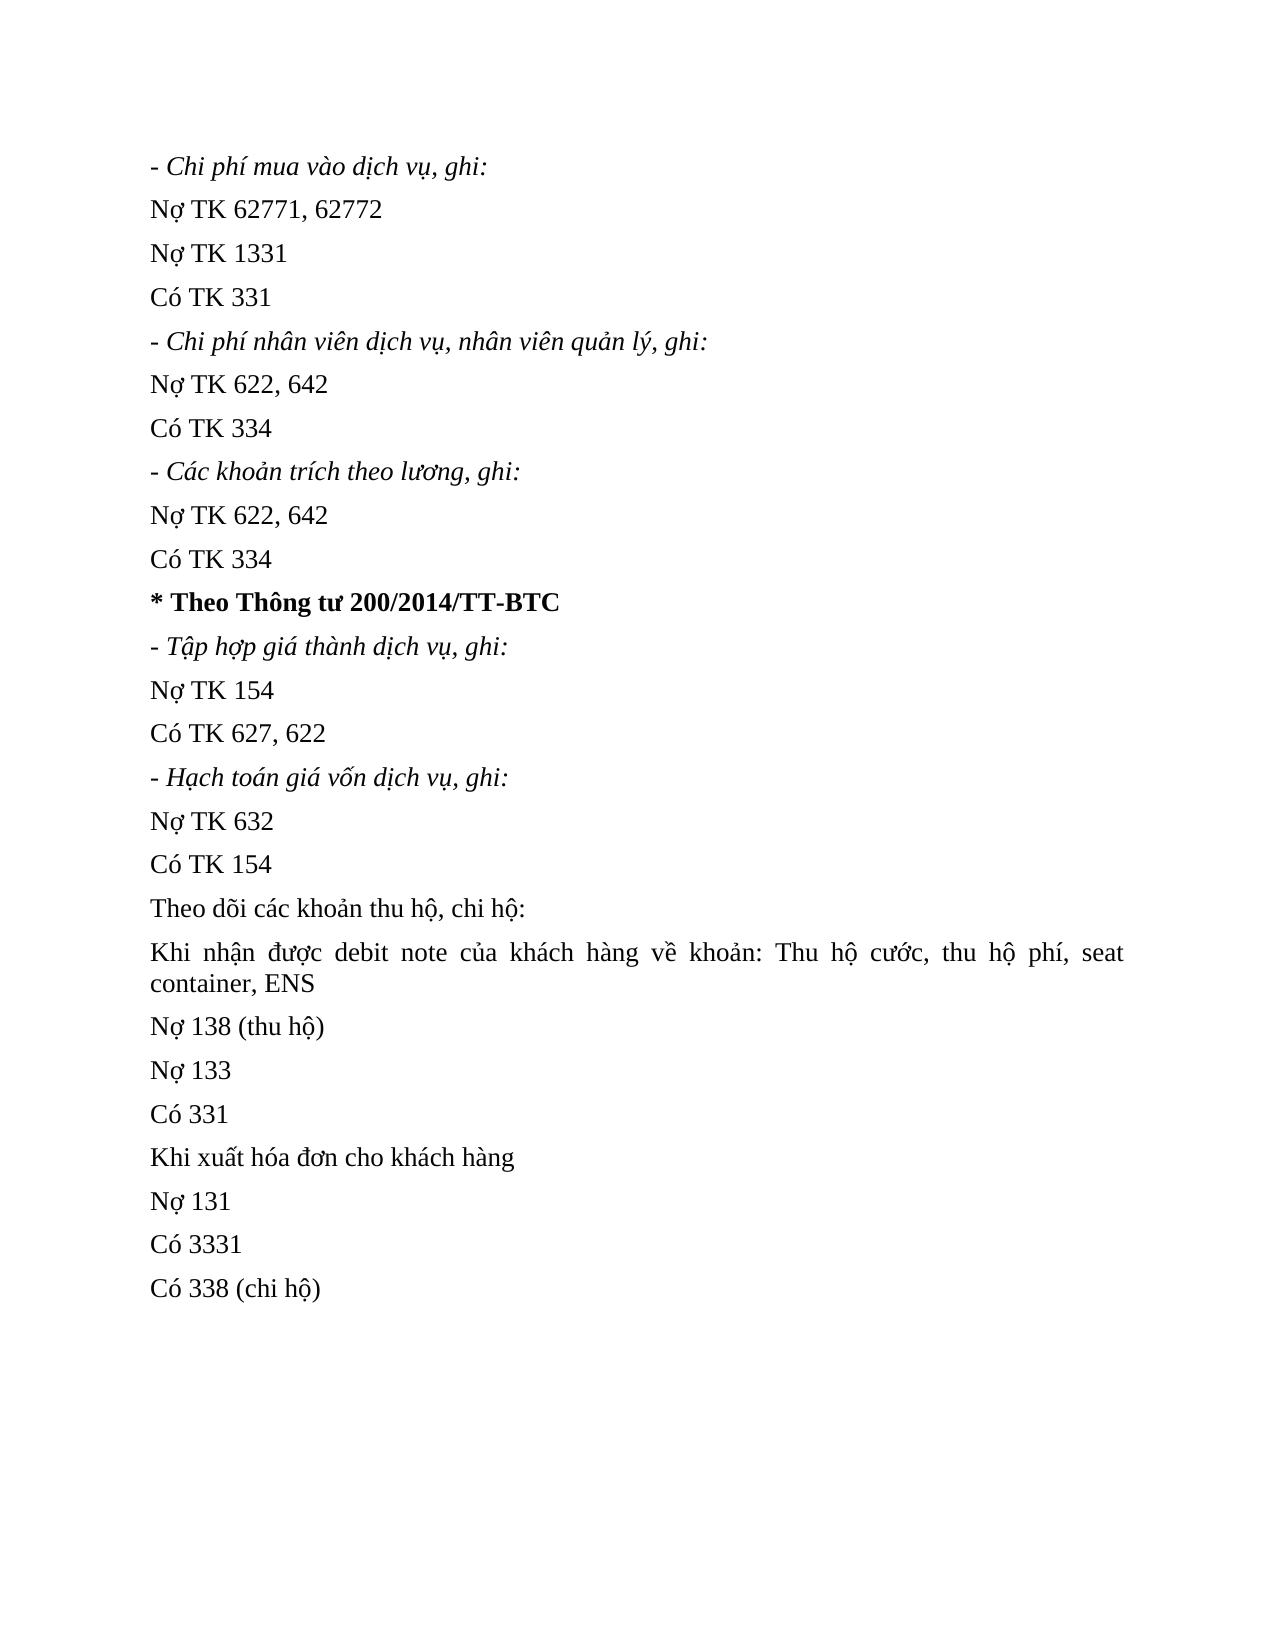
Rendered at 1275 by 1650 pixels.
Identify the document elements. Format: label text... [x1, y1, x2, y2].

text * Theo Thông tư 200/2014/TT-BTC [150, 586, 1125, 618]
text Nợ TK 1331 [150, 237, 1125, 268]
text Nợ TK 622, 642 [150, 499, 1125, 530]
text Nợ TK 154 [150, 674, 1125, 705]
text Có TK 627, 622 [150, 717, 1125, 748]
text Có TK 334 [150, 543, 1125, 574]
text Nợ 133 [150, 1054, 1125, 1085]
text Nợ TK 62771, 62772 [150, 194, 1125, 225]
text Có TK 154 [150, 848, 1125, 879]
text - Các khoản trích theo lương, ghi: [150, 456, 1125, 487]
text Có TK 334 [150, 412, 1125, 443]
text - Chi phí mua vào dịch vụ, ghi: [150, 150, 1125, 181]
text - Hạch toán giá vốn dịch vụ, ghi: [150, 761, 1125, 792]
text Có 3331 [150, 1229, 1125, 1260]
text - Tập hợp giá thành dịch vụ, ghi: [150, 630, 1125, 661]
text Có 331 [150, 1098, 1125, 1129]
text Có TK 331 [150, 281, 1125, 312]
text Theo dõi các khoản thu hộ, chi hộ: [150, 892, 1125, 923]
text Khi nhận được debit note của khách hàng về khoản: Thu hộ cước, thu hộ phí, seat container, ENS [150, 936, 1125, 998]
text Nợ 138 (thu hộ) [150, 1010, 1125, 1042]
text - Chi phí nhân viên dịch vụ, nhân viên quản lý, ghi: [150, 324, 1125, 356]
text Nợ 131 [150, 1185, 1125, 1216]
text Nợ TK 622, 642 [150, 368, 1125, 399]
text Có 338 (chi hộ) [150, 1272, 1125, 1303]
text Nợ TK 632 [150, 805, 1125, 836]
text Khi xuất hóa đơn cho khách hàng [150, 1141, 1125, 1172]
